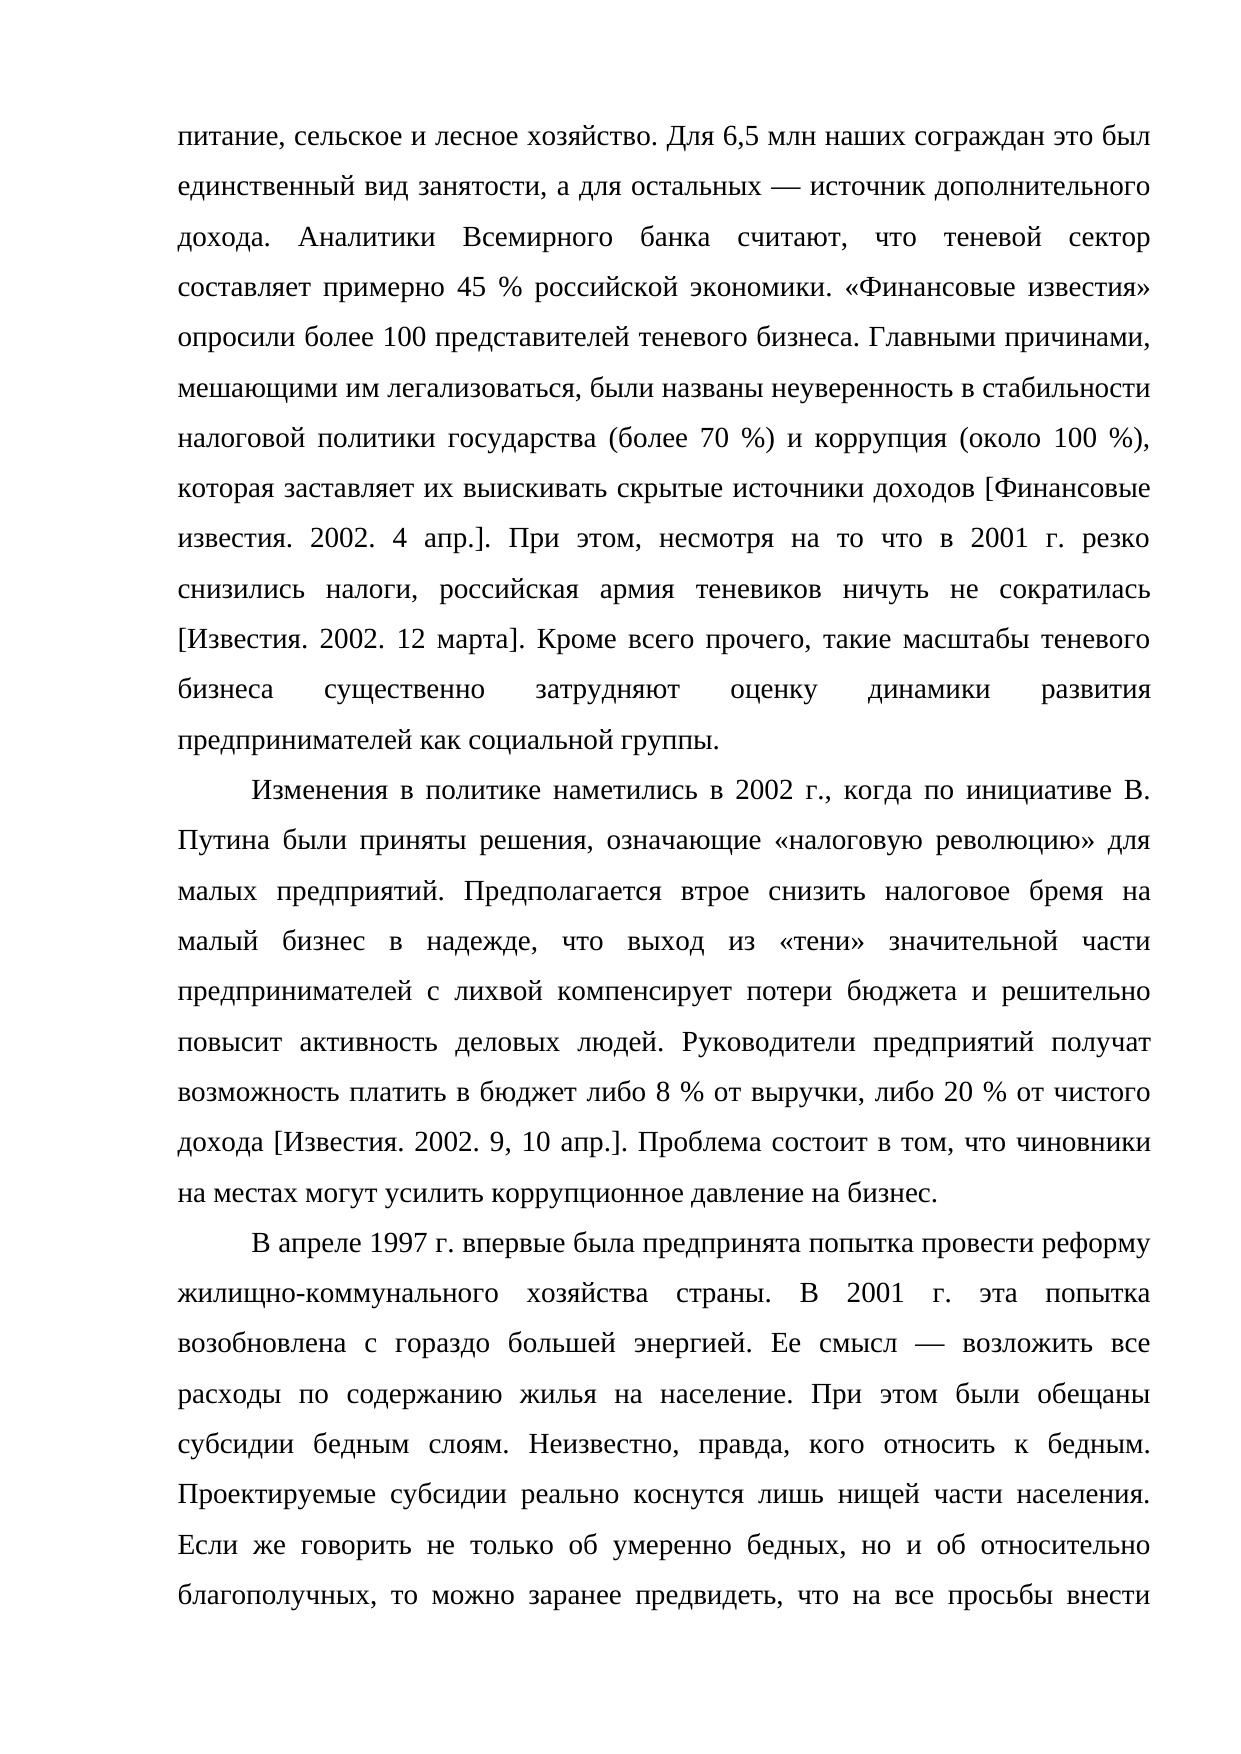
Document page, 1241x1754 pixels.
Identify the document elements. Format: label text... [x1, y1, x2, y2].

text Изменения в политике наметились в 2002 г., когда по инициативе В. Путина были приняты решения, означающие «налоговую революцию» для малых предприятий. Предполагается втрое снизить налоговое бремя на малый бизнес в надежде, что выход из «тени» значительной части предпринимателей с лихвой компенсирует потери бюджета и решительно повысит активность деловых людей. Руководители предприятий получат возможность платить в бюджет либо 8 % от выручки, либо 20 % от чистого дохода [Известия. 2002. 9, 10 апр.]. Проблема состоит в том, что чиновники на местах могут усилить коррупционное давление на бизнес. [177, 772, 1152, 1208]
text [177, 118, 1152, 755]
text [177, 1225, 1152, 1611]
